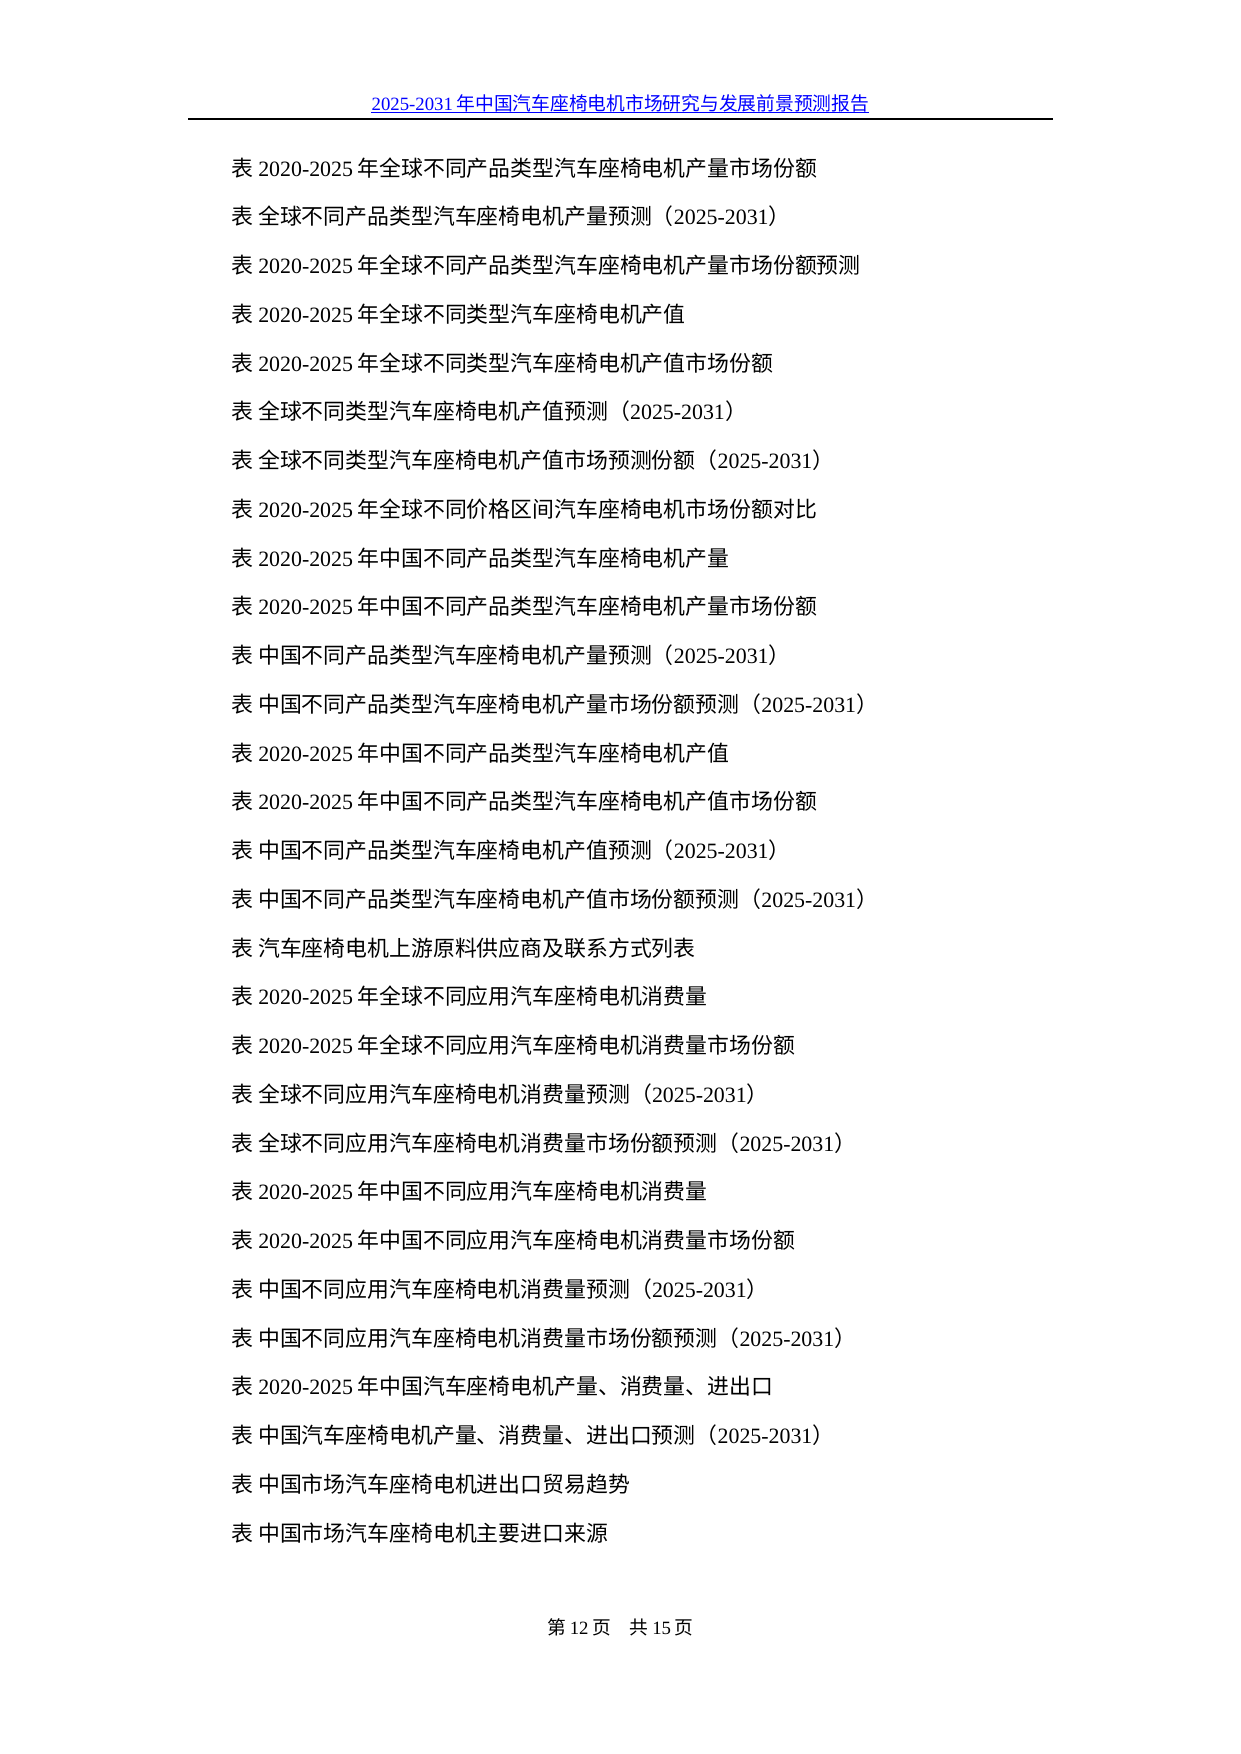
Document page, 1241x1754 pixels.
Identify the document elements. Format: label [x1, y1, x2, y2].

text [187, 150, 1053, 1548]
